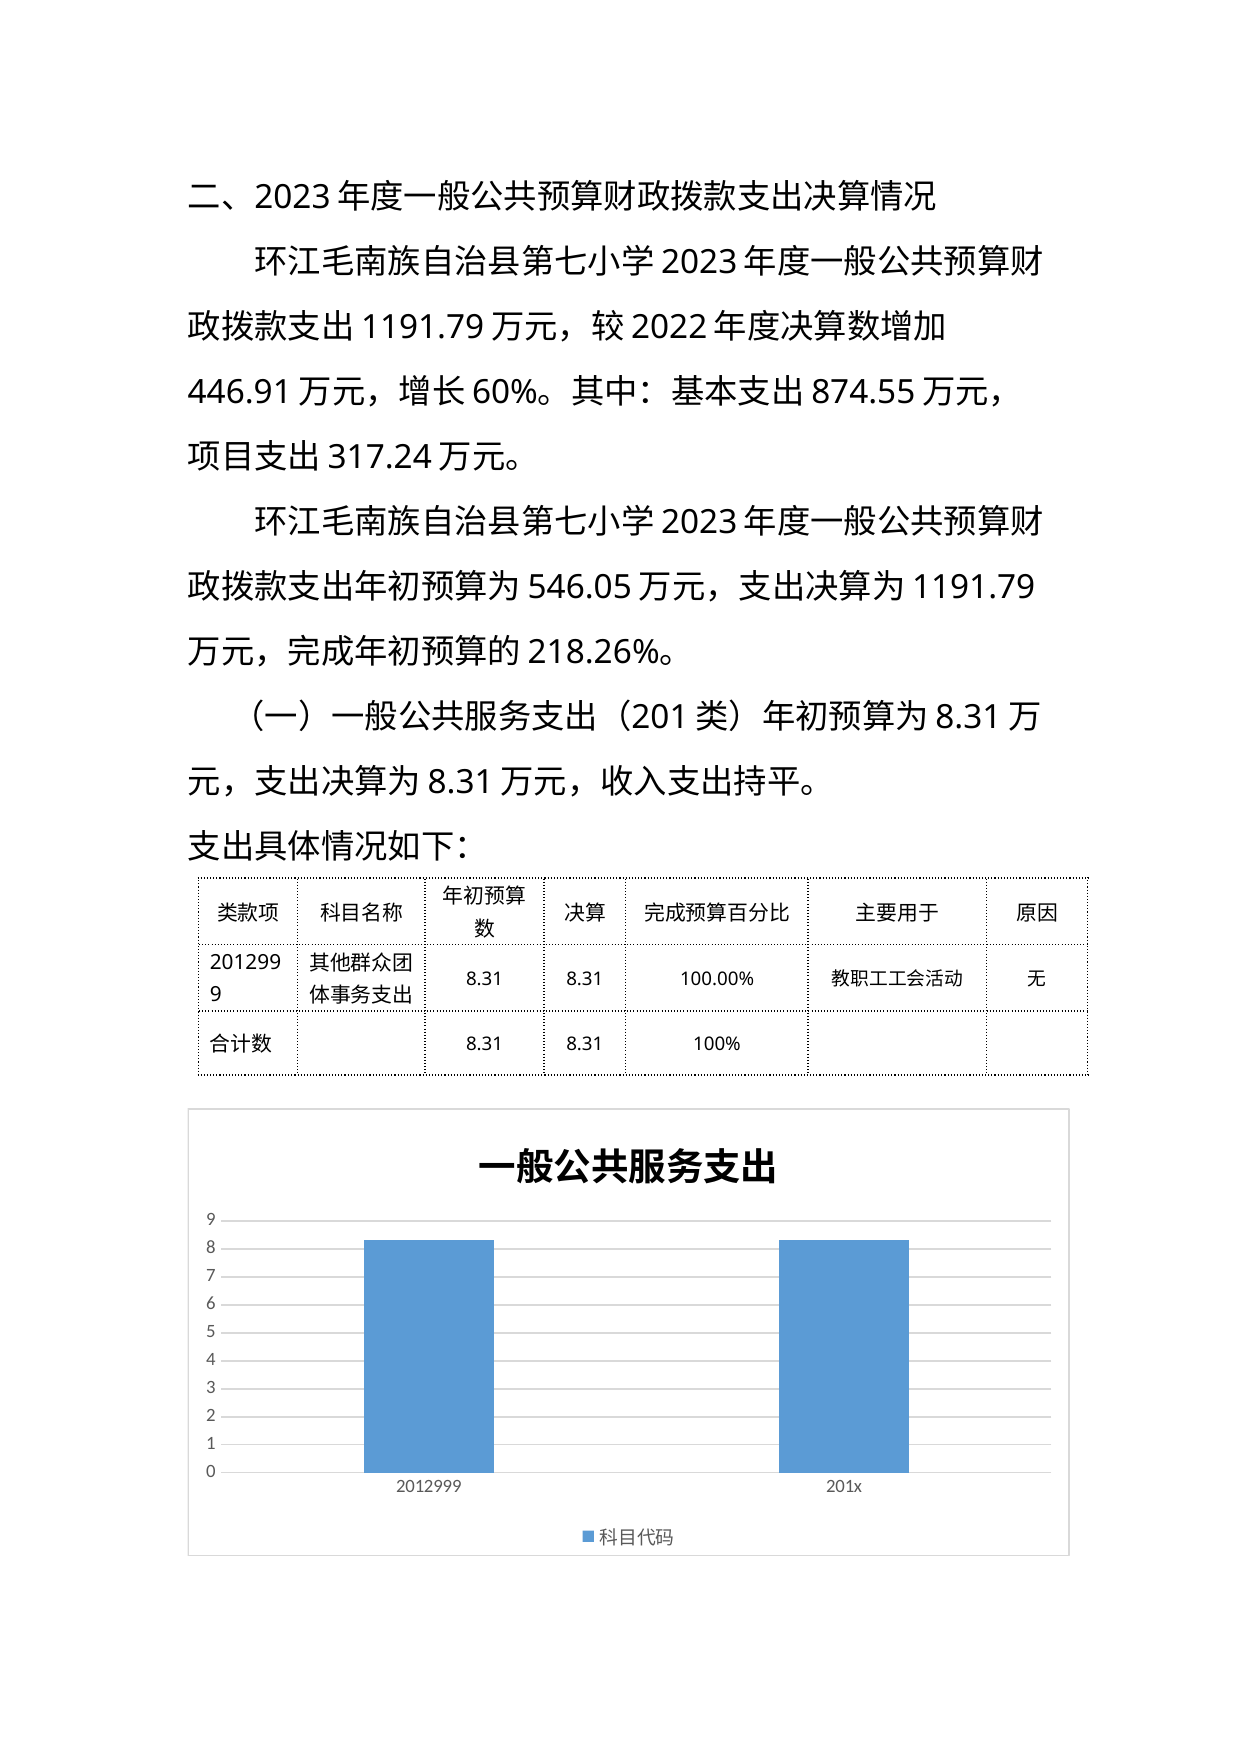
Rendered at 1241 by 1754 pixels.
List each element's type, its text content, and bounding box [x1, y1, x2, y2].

table_header 决算 [544, 877, 626, 943]
table_cell 合计数 [198, 1010, 298, 1074]
table_header 年初预算数 [425, 877, 544, 943]
text 环江毛南族自治县第七小学2023年度一般公共预算财政拨款支出1191.79万元，较2022年度决算数增加446.91万元，增长60%。其中：基本支出874.55万元，项目支出317.24万元。 [187, 227, 1053, 487]
table_header 原因 [986, 877, 1087, 943]
table_header 完成预算百分比 [626, 877, 808, 943]
table_cell 8.31 [425, 944, 544, 1010]
table_cell 无 [986, 944, 1087, 1010]
table_cell [298, 1010, 425, 1074]
list （一）一般公共服务支出（201类）年初预算为8.31万元，支出决算为8.31万元，收入支出持平。 [187, 682, 1053, 812]
table_cell [986, 1010, 1087, 1074]
text 支出具体情况如下： [187, 812, 1053, 877]
text 环江毛南族自治县第七小学2023年度一般公共预算财政拨款支出年初预算为546.05万元，支出决算为1191.79万元，完成年初预算的218.26%。 [187, 487, 1053, 682]
table_cell 8.31 [544, 1010, 626, 1074]
table_cell 100.00% [626, 944, 808, 1010]
text 二、2023年度一般公共预算财政拨款支出决算情况 [187, 162, 1053, 227]
table_cell 其他群众团体事务支出 [298, 944, 425, 1010]
table_cell 2012999 [198, 944, 298, 1010]
table_cell [808, 1010, 986, 1074]
table_header 科目名称 [298, 877, 425, 943]
table_cell 100% [626, 1010, 808, 1074]
table_cell 8.31 [544, 944, 626, 1010]
table_header 类款项 [198, 877, 298, 943]
table_cell 8.31 [425, 1010, 544, 1074]
table_header 主要用于 [808, 877, 986, 943]
table_cell 教职工工会活动 [808, 944, 986, 1010]
